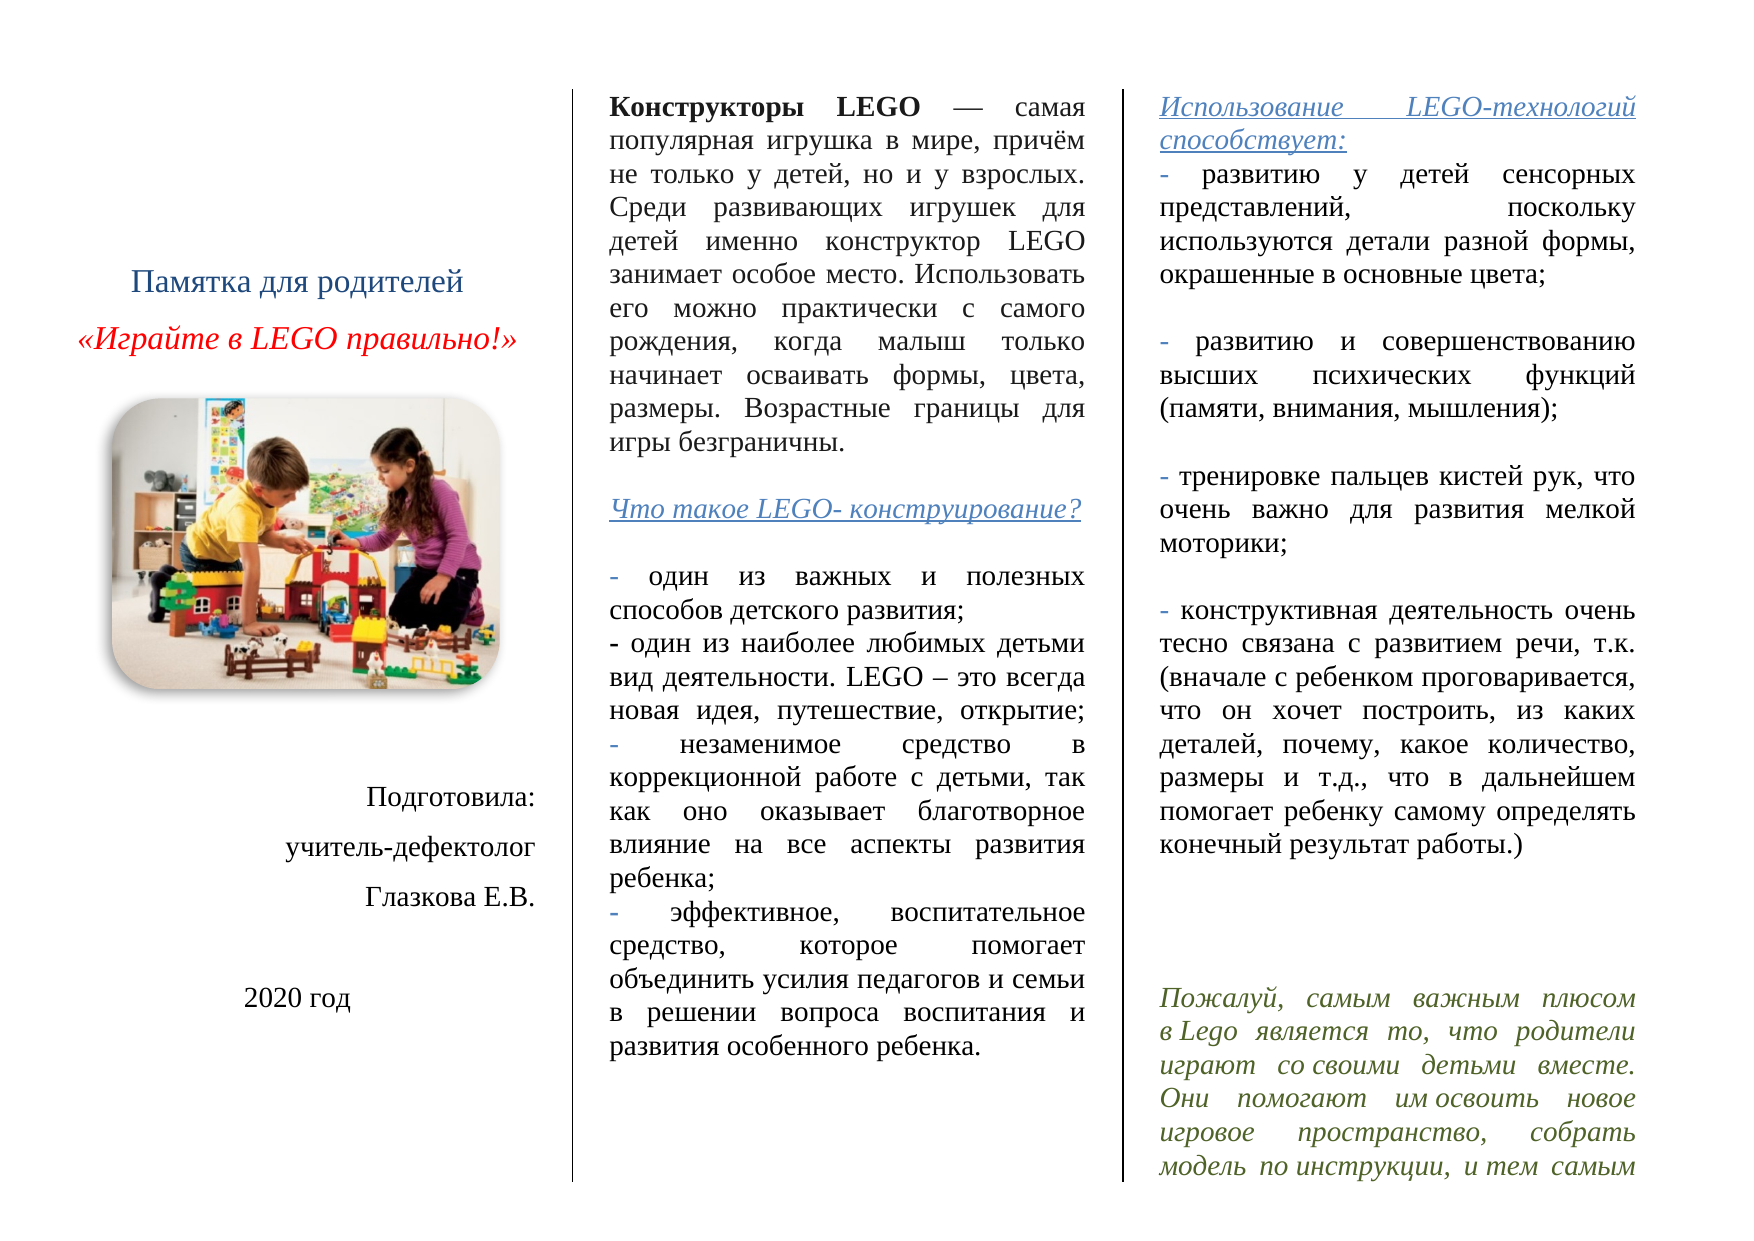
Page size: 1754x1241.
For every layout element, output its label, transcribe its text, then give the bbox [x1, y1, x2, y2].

text Использование LEGO-технологий способствует: [1159, 119, 1636, 156]
text Памятка для родителей [59, 261, 535, 299]
text - развитию и совершенствованию высших психических функций (памяти, внимания, мышления); [1159, 323, 1636, 424]
text - один из важных и полезных способов детского развития; [609, 558, 1086, 625]
text Подготовила: [59, 779, 535, 812]
text Конструкторы LEGO ― самая популярная игрушка в мире, причём не только у детей, но и у взрослых. Среди развивающих игрушек для детей именно конструктор LEGO занимает особое место. Использовать его можно практически с самого рождения, когда малыш только начинает осваивать формы, цвета, размеры. Возрастные границы для игры безграничны. [609, 89, 1086, 458]
text - один из наиболее любимых детьми вид деятельности. LEGO – это всегда новая идея, путешествие, открытие; - незаменимое средство в коррекционной работе с детьми, так как оно оказывает благотворное влияние на все аспекты развития ребенка; [609, 625, 1086, 894]
text Глазкова Е.В. [59, 879, 535, 913]
text «Играйте в LEGO правильно!» [59, 319, 535, 357]
picture [112, 398, 500, 689]
text учитель-дефектолог [59, 829, 535, 862]
text - конструктивная деятельность очень тесно связана с развитием речи, т.к. (вначале с ребенком проговаривается, что он хочет построить, из каких деталей, почему, какое количество, размеры и т.д., что в дальнейшем помогает ребенку самому определять конечный результат работы.) [1159, 592, 1636, 860]
text - развитию у детей сенсорных представлений, поскольку используются детали разной формы, окрашенные в основные цвета; [1159, 156, 1636, 290]
text - тренировке пальцев кистей рук, что очень важно для развития мелкой моторики; [1159, 458, 1636, 558]
text 2020 год [59, 980, 535, 1013]
text - эффективное, воспитательное средство, которое помогает объединить усилия педагогов и семьи в решении вопроса воспитания и развития особенного ребенка. [609, 894, 1086, 1061]
text Что такое LEGO- конструирование? [609, 491, 1086, 525]
text Использование LEGO-технологий способствует: [1159, 89, 1636, 118]
